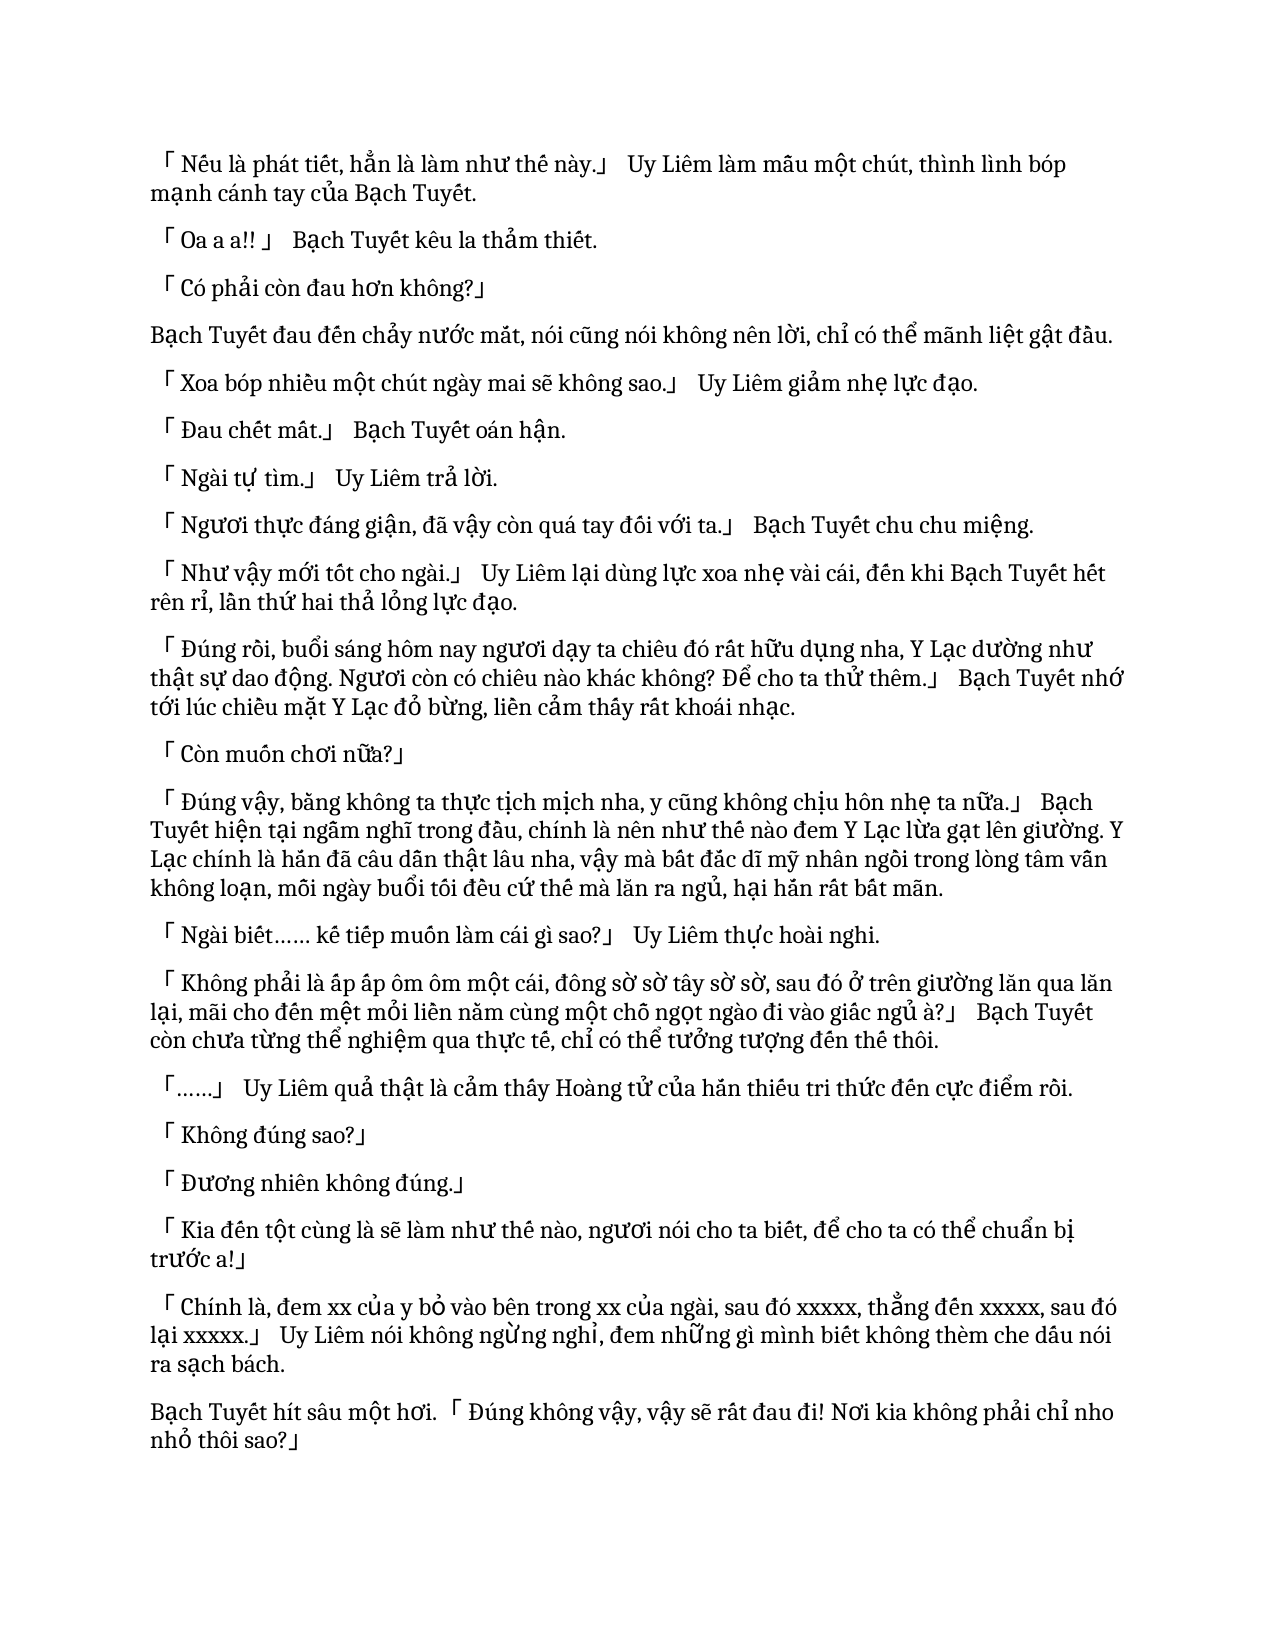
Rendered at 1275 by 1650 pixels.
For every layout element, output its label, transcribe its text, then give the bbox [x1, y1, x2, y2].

text 「 Oa a a!! 」 Bạch Tuyết kêu la thảm thiết. [150, 226, 1125, 255]
text 「 Đúng rồi, buổi sáng hôm nay ngươi dạy ta chiêu đó rất hữu dụng nha, Y Lạc dường như thật sự dao động. Ngươi còn có chiêu nào khác không? Để cho ta thử thêm.」 Bạch Tuyết nhớ tới lúc chiều mặt Y Lạc đỏ bừng, liền cảm thấy rất khoái nhạc. [150, 635, 1125, 721]
text 「 Ngài tự tìm.」 Uy Liêm trả lời. [150, 464, 1125, 492]
text Bạch Tuyết hít sâu một hơi.「 Đúng không vậy, vậy sẽ rất đau đi! Nơi kia không phải chỉ nho nhỏ thôi sao?」 [150, 1397, 1125, 1455]
text 「 Chính là, đem xx của y bỏ vào bên trong xx của ngài, sau đó xxxxx, thẳng đến xxxxx, sau đó lại xxxxx.」 Uy Liêm nói không ngừng nghỉ, đem những gì mình biết không thèm che dấu nói ra sạch bách. [150, 1292, 1125, 1379]
text 「 Đương nhiên không đúng.」 [150, 1169, 1125, 1197]
text Bạch Tuyết đau đến chảy nước mắt, nói cũng nói không nên lời, chỉ có thể mãnh liệt gật đầu. [150, 321, 1125, 350]
text 「 Không đúng sao?」 [150, 1121, 1125, 1150]
text 「 Ngài biết…… kế tiếp muốn làm cái gì sao?」 Uy Liêm thực hoài nghi. [150, 921, 1125, 950]
text 「 Đau chết mất.」 Bạch Tuyết oán hận. [150, 416, 1125, 445]
text 「 Còn muốn chơi nữa?」 [150, 740, 1125, 769]
text 「 Kia đến tột cùng là sẽ làm như thế nào, ngươi nói cho ta biết, để cho ta có thể chuẩn bị trước a!」 [150, 1216, 1125, 1274]
text 「 Đúng vậy, bằng không ta thực tịch mịch nha, y cũng không chịu hôn nhẹ ta nữa.」 Bạch Tuyết hiện tại ngẫm nghĩ trong đầu, chính là nên như thế nào đem Y Lạc lừa gạt lên giường. Y Lạc chính là hắn đã câu dẫn thật lâu nha, vậy mà bất đắc dĩ mỹ nhân ngồi trong lòng tâm vẫn không loạn, mỗi ngày buổi tối đều cứ thế mà lăn ra ngủ, hại hắn rất bất mãn. [150, 787, 1125, 902]
text 「……」 Uy Liêm quả thật là cảm thấy Hoàng tử của hắn thiếu tri thức đến cực điểm rồi. [150, 1074, 1125, 1102]
text 「 Không phải là ấp ấp ôm ôm một cái, đông sờ sờ tây sờ sờ, sau đó ở trên giường lăn qua lăn lại, mãi cho đến mệt mỏi liền nằm cùng một chỗ ngọt ngào đi vào giấc ngủ à?」 Bạch Tuyết còn chưa từng thể nghiệm qua thực tế, chỉ có thể tưởng tượng đến thế thôi. [150, 969, 1125, 1055]
text 「 Như vậy mới tốt cho ngài.」 Uy Liêm lại dùng lực xoa nhẹ vài cái, đến khi Bạch Tuyết hết rên rỉ, lần thứ hai thả lỏng lực đạo. [150, 559, 1125, 616]
text 「 Xoa bóp nhiều một chút ngày mai sẽ không sao.」 Uy Liêm giảm nhẹ lực đạo. [150, 369, 1125, 397]
text 「 Có phải còn đau hơn không?」 [150, 274, 1125, 302]
text 「 Ngươi thực đáng giận, đã vậy còn quá tay đối với ta.」 Bạch Tuyết chu chu miệng. [150, 511, 1125, 540]
text 「 Nếu là phát tiết, hẳn là làm như thế này.」 Uy Liêm làm mẫu một chút, thình lình bóp mạnh cánh tay của Bạch Tuyết. [150, 150, 1125, 207]
